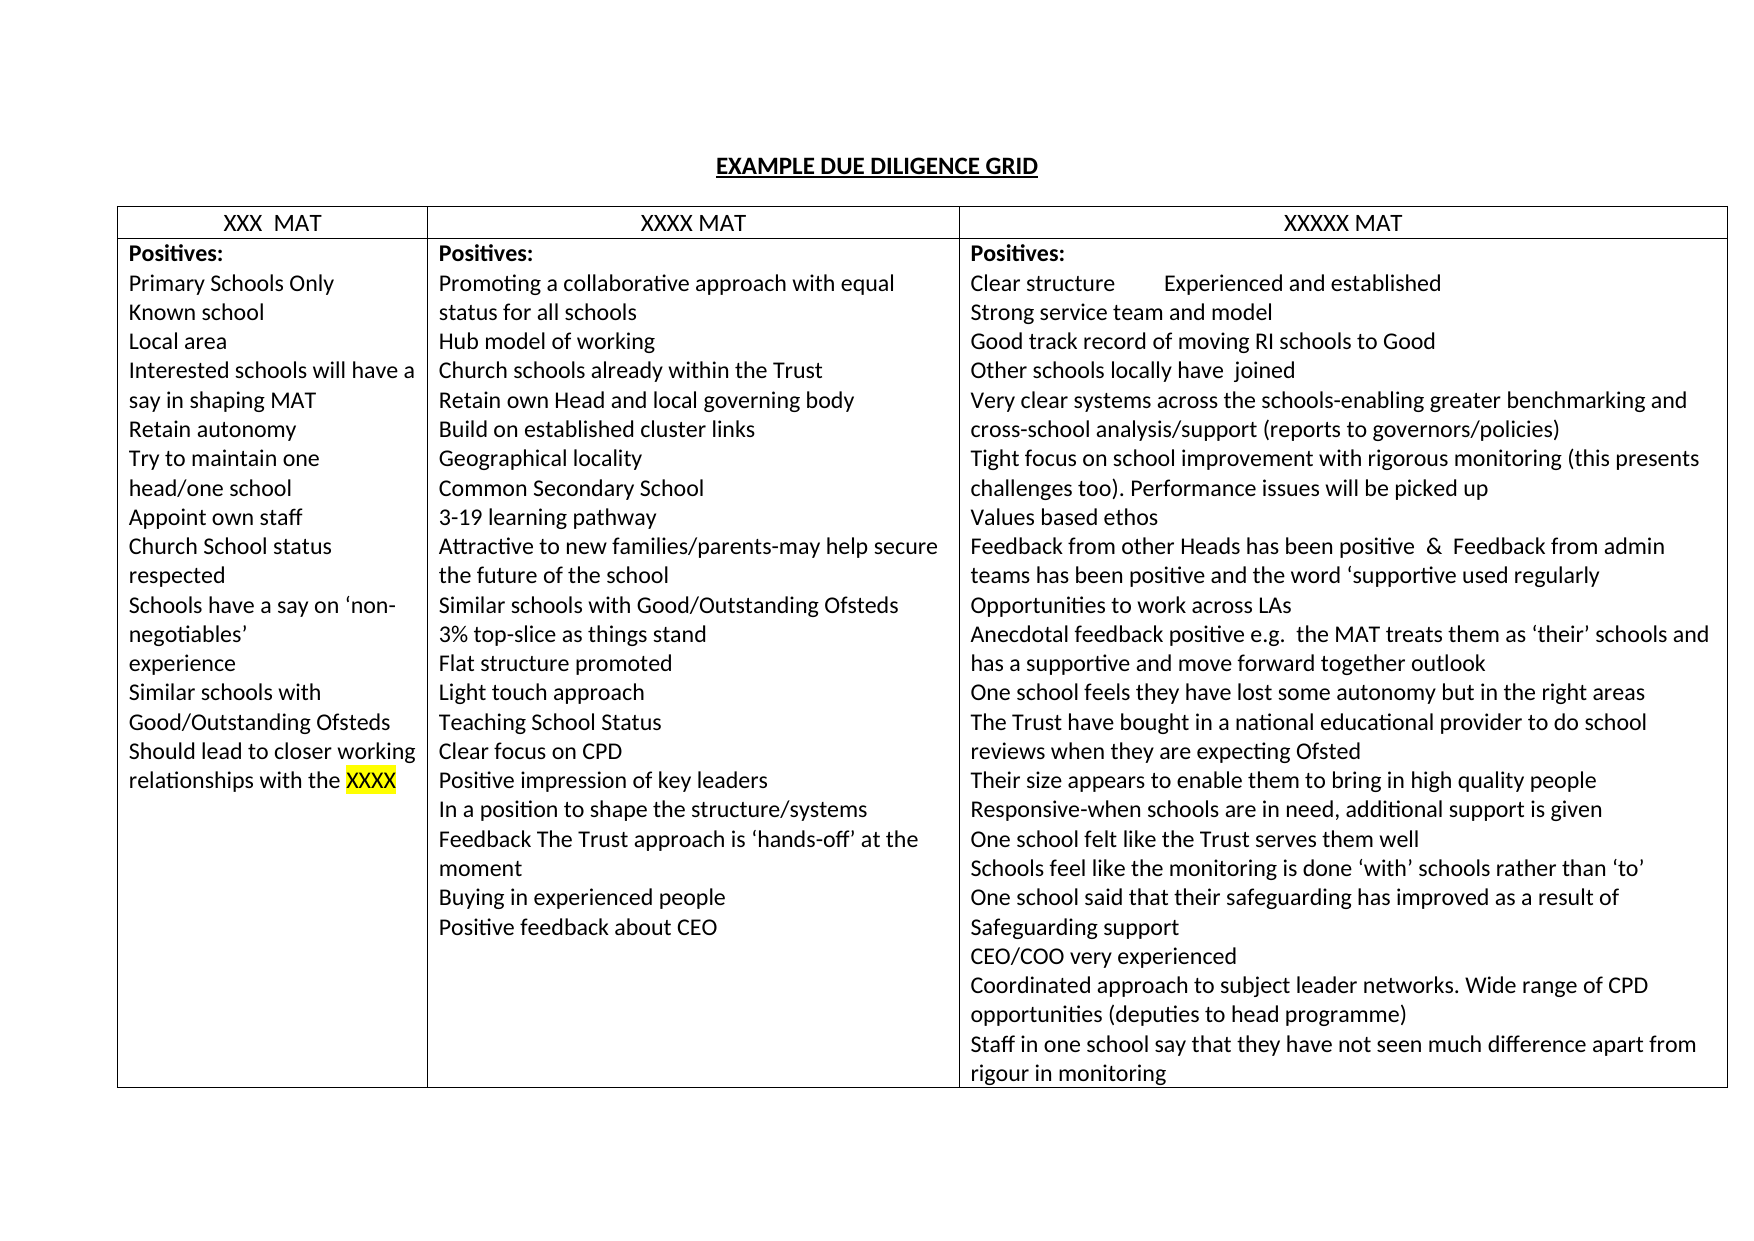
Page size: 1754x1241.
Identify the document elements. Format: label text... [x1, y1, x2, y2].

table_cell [428, 239, 959, 1087]
table_header XXX MAT [118, 207, 427, 237]
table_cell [960, 239, 1727, 1087]
table_header XXXX MAT [428, 207, 959, 237]
table_header XXXXX MAT [960, 207, 1727, 237]
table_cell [118, 239, 427, 1087]
text EXAMPLE DUE DILIGENCE GRID [150, 150, 1604, 181]
